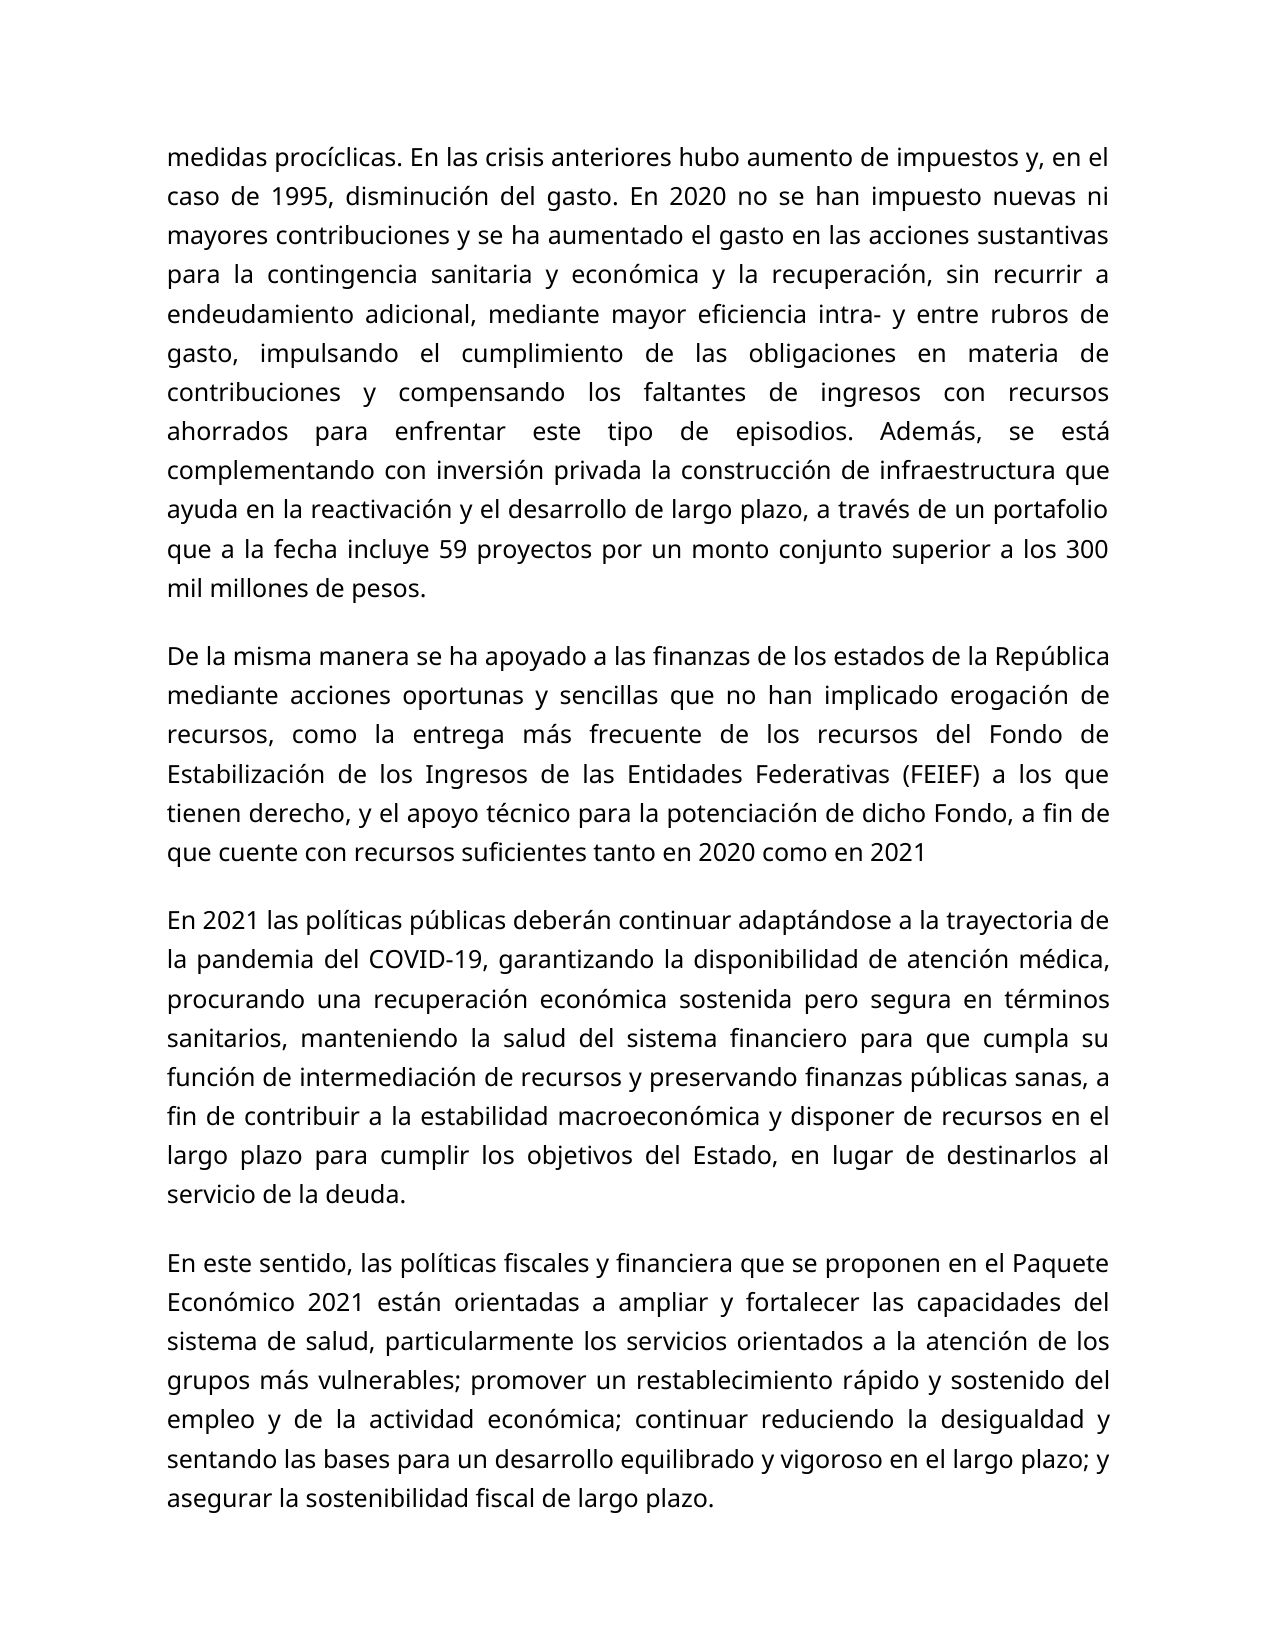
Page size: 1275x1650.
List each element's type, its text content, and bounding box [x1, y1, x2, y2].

text En 2021 las políticas públicas deberán continuar adaptándose a la trayectoria de la pandemia del COVID-19, garantizando la disponibilidad de atención médica, procurando una recuperación económica sostenida pero segura en términos sanitarios, manteniendo la salud del sistema financiero para que cumpla su función de intermediación de recursos y preservando finanzas públicas sanas, a fin de contribuir a la estabilidad macroeconómica y disponer de recursos en el largo plazo para cumplir los objetivos del Estado, en lugar de destinarlos al servicio de la deuda. [167, 903, 1110, 1211]
text En este sentido, las políticas fiscales y financiera que se proponen en el Paquete Económico 2021 están orientadas a ampliar y fortalecer las capacidades del sistema de salud, particularmente los servicios orientados a la atención de los grupos más vulnerables; promover un restablecimiento rápido y sostenido del empleo y de la actividad económica; continuar reduciendo la desigualdad y sentando las bases para un desarrollo equilibrado y vigoroso en el largo plazo; y asegurar la sostenibilidad fiscal de largo plazo. [167, 1245, 1110, 1514]
text De la misma manera se ha apoyado a las finanzas de los estados de la República mediante acciones oportunas y sencillas que no han implicado erogación de recursos, como la entrega más frecuente de los recursos del Fondo de Estabilización de los Ingresos de las Entidades Federativas (FEIEF) a los que tienen derecho, y el apoyo técnico para la potenciación de dicho Fondo, a fin de que cuente con recursos suficientes tanto en 2020 como en 2021 [167, 639, 1110, 869]
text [167, 139, 1110, 604]
